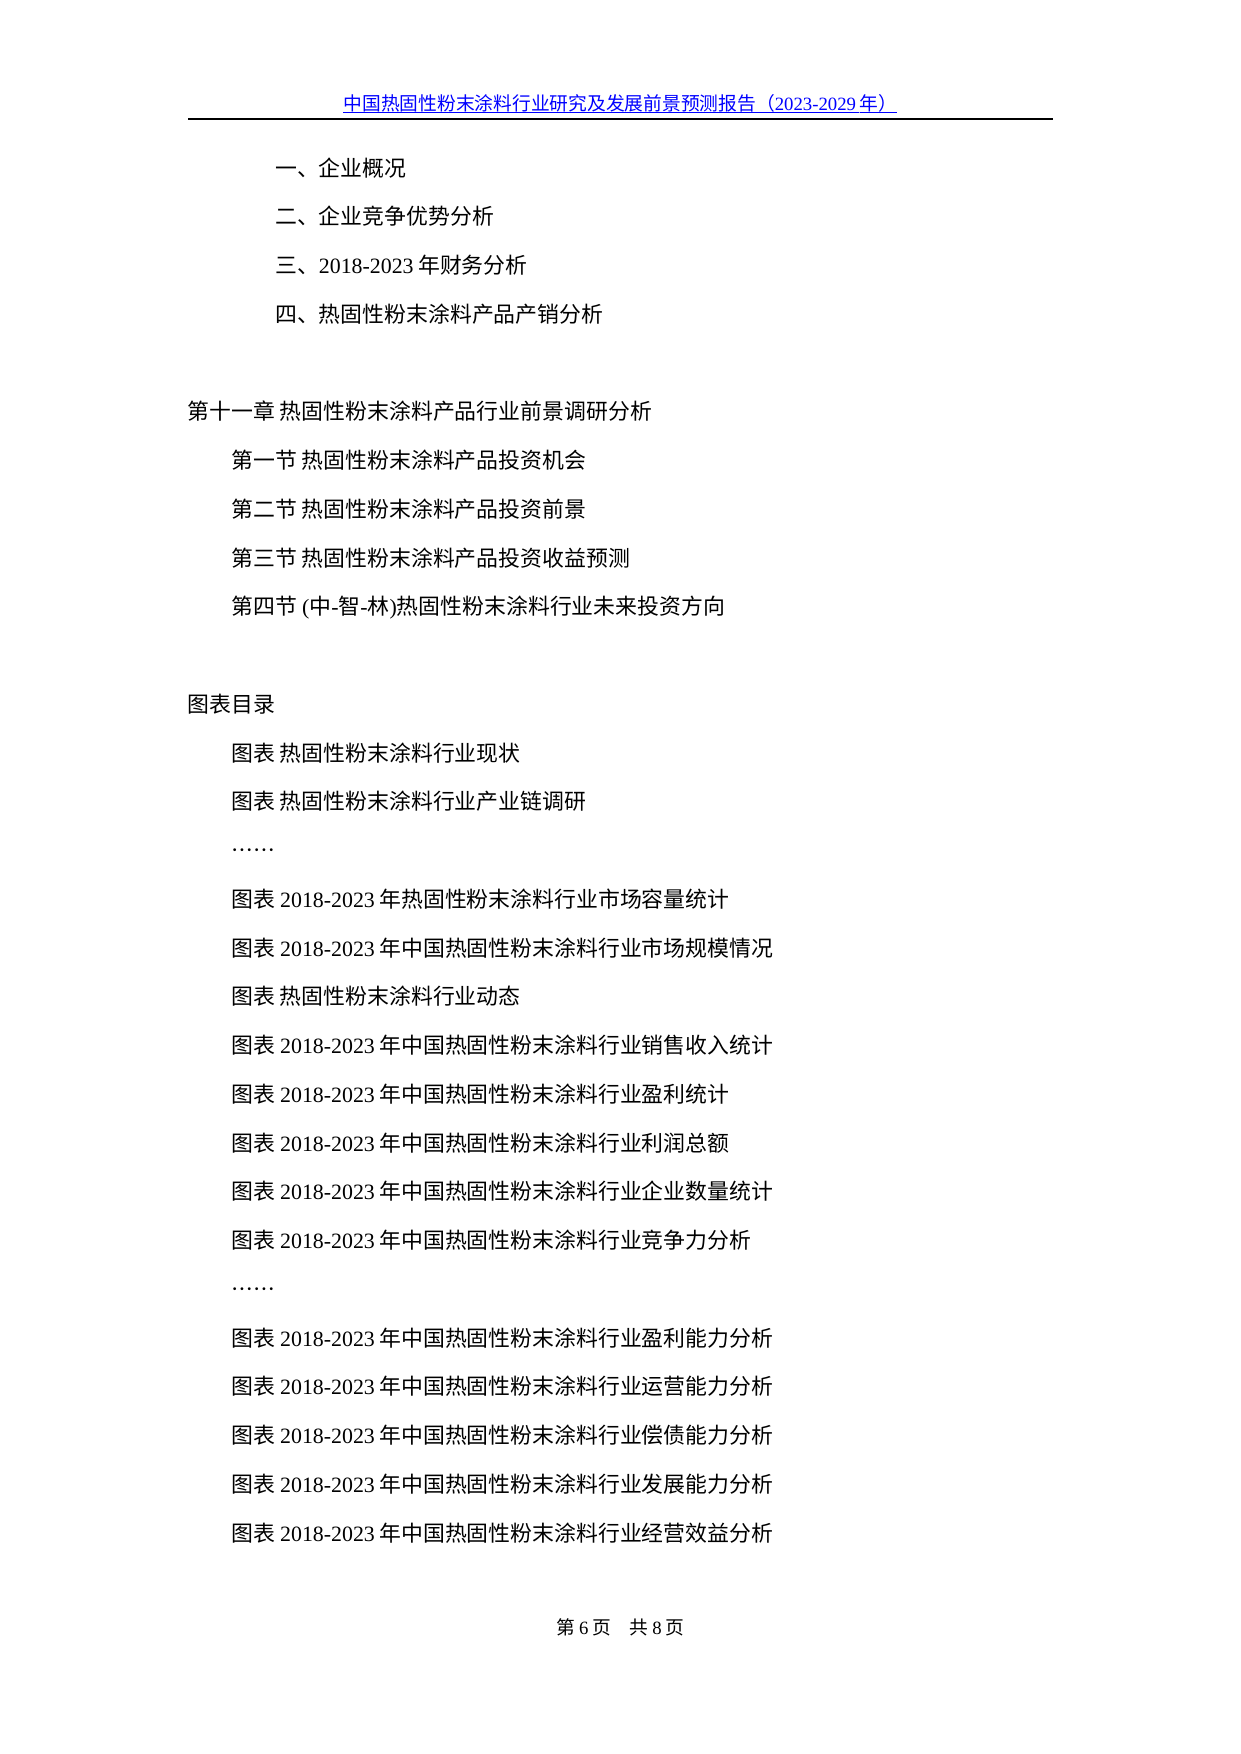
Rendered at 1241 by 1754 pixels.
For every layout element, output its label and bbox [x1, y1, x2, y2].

text [187, 150, 1053, 1548]
